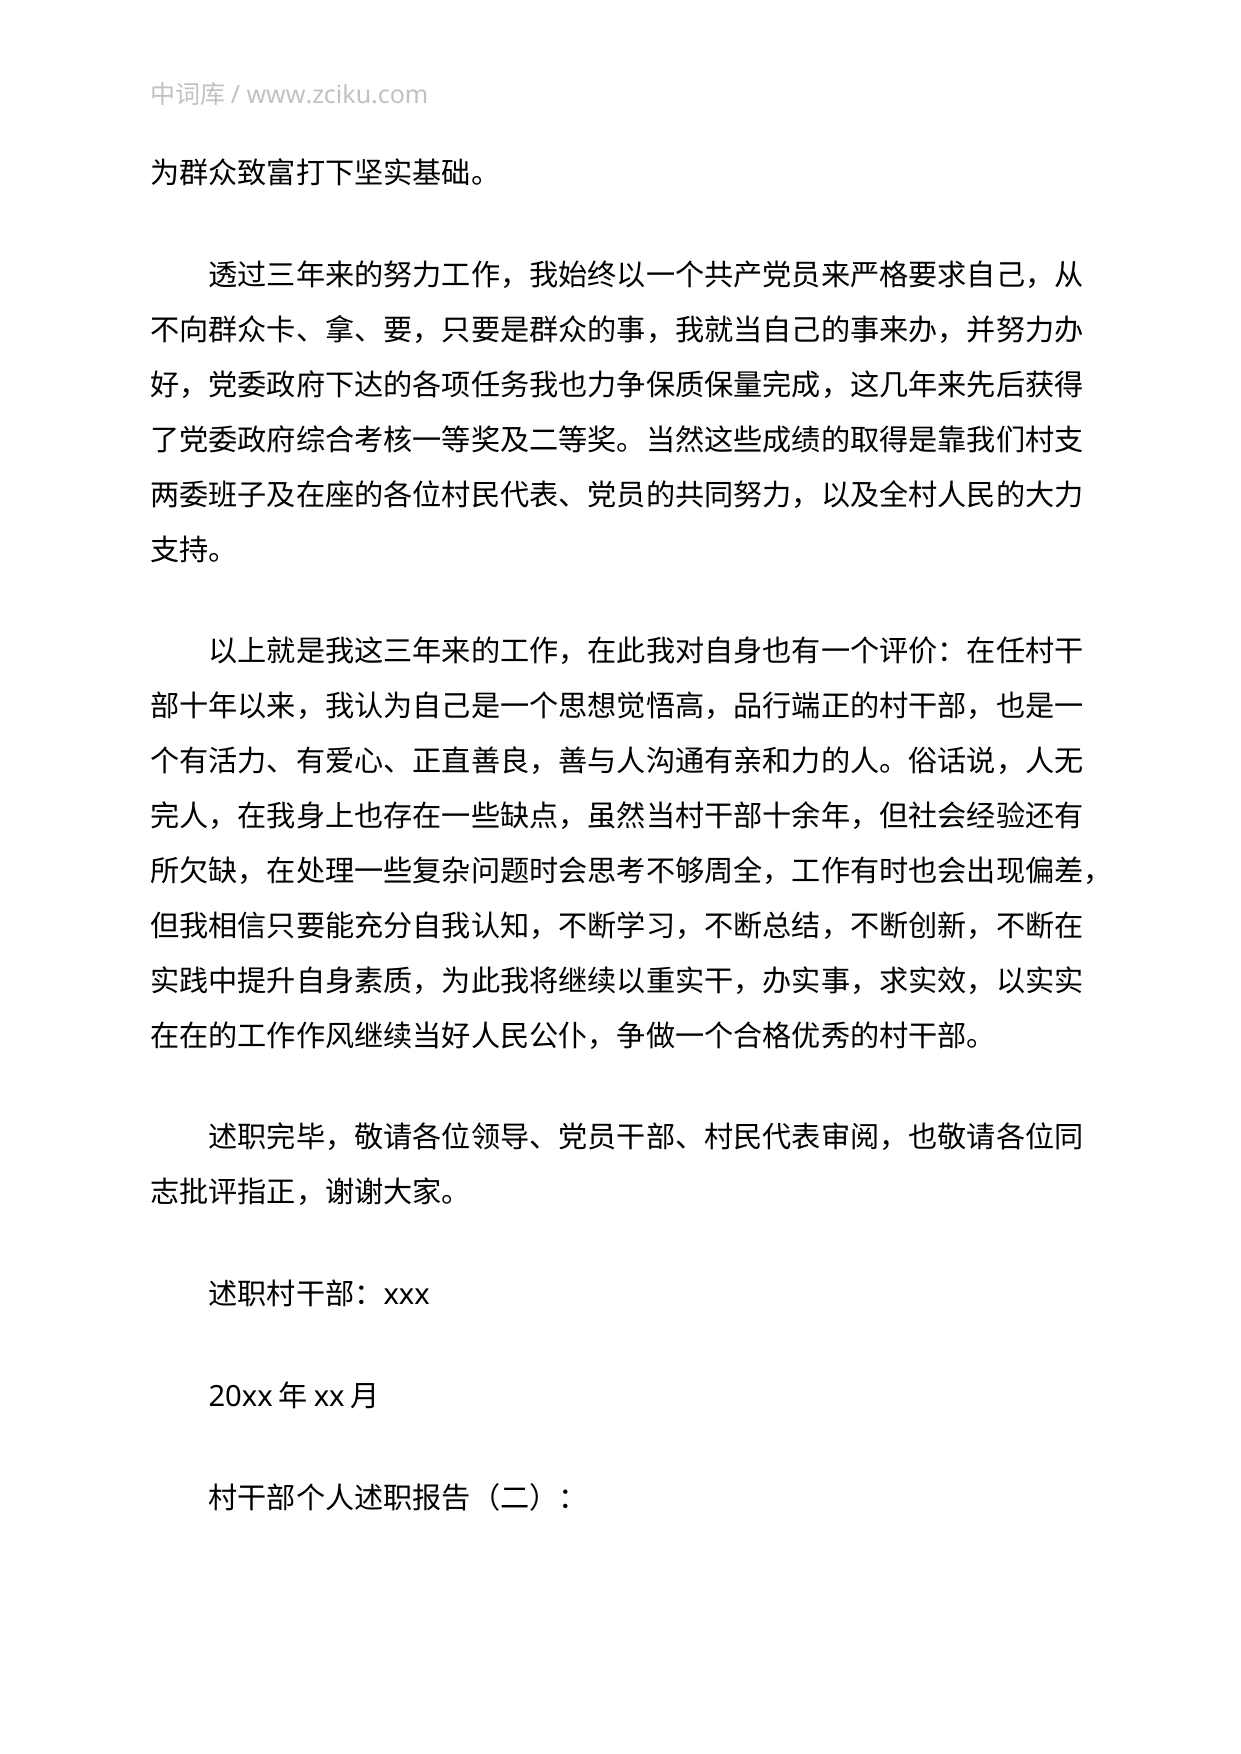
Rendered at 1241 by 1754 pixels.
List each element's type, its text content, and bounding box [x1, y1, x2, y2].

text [150, 150, 1090, 192]
text 以上就是我这三年来的工作，在此我对自身也有一个评价：在任村干部十年以来，我认为自己是一个思想觉悟高，品行端正的村干部，也是一个有活力、有爱心、正直善良，善与人沟通有亲和力的人。俗话说，人无完人，在我身上也存在一些缺点，虽然当村干部十余年，但社会经验还有所欠缺，在处理一些复杂问题时会思考不够周全，工作有时也会出现偏差，但我相信只要能充分自我认知，不断学习，不断总结，不断创新，不断在实践中提升自身素质，为此我将继续以重实干，办实事，求实效，以实实在在的工作作风继续当好人民公仆，争做一个合格优秀的村干部。 [150, 628, 1090, 1054]
text 村干部个人述职报告（二）： [150, 1475, 1090, 1517]
text 述职村干部：xxx [150, 1271, 1090, 1313]
text 透过三年来的努力工作，我始终以一个共产党员来严格要求自己，从不向群众卡、拿、要，只要是群众的事，我就当自己的事来办，并努力办好，党委政府下达的各项任务我也力争保质保量完成，这几年来先后获得了党委政府综合考核一等奖及二等奖。当然这些成绩的取得是靠我们村支两委班子及在座的各位村民代表、党员的共同努力，以及全村人民的大力支持。 [150, 252, 1090, 568]
text 20xx年xx月 [150, 1373, 1090, 1415]
text 述职完毕，敬请各位领导、党员干部、村民代表审阅，也敬请各位同志批评指正，谢谢大家。 [150, 1114, 1090, 1211]
